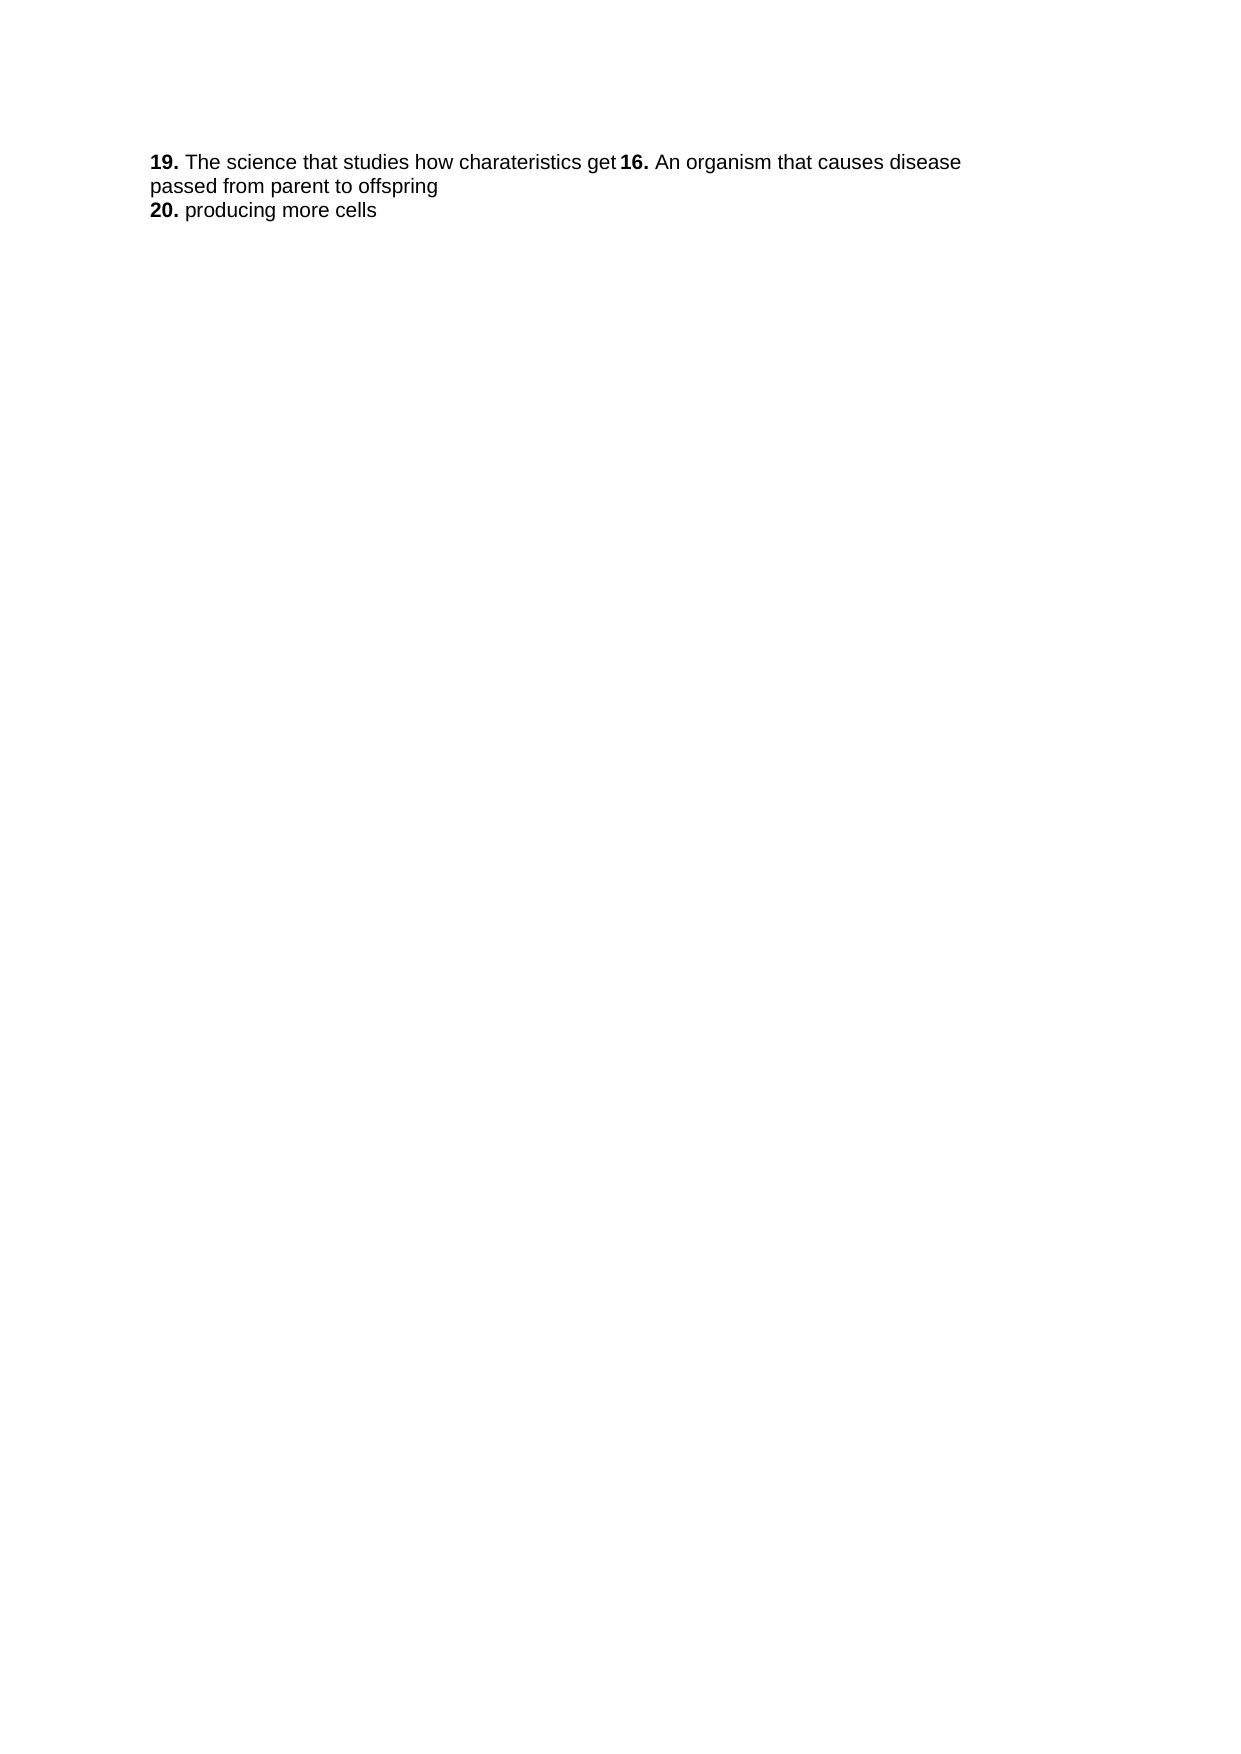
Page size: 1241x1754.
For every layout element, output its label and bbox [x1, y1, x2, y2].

table_header [150, 150, 620, 222]
table_header [620, 150, 1090, 222]
